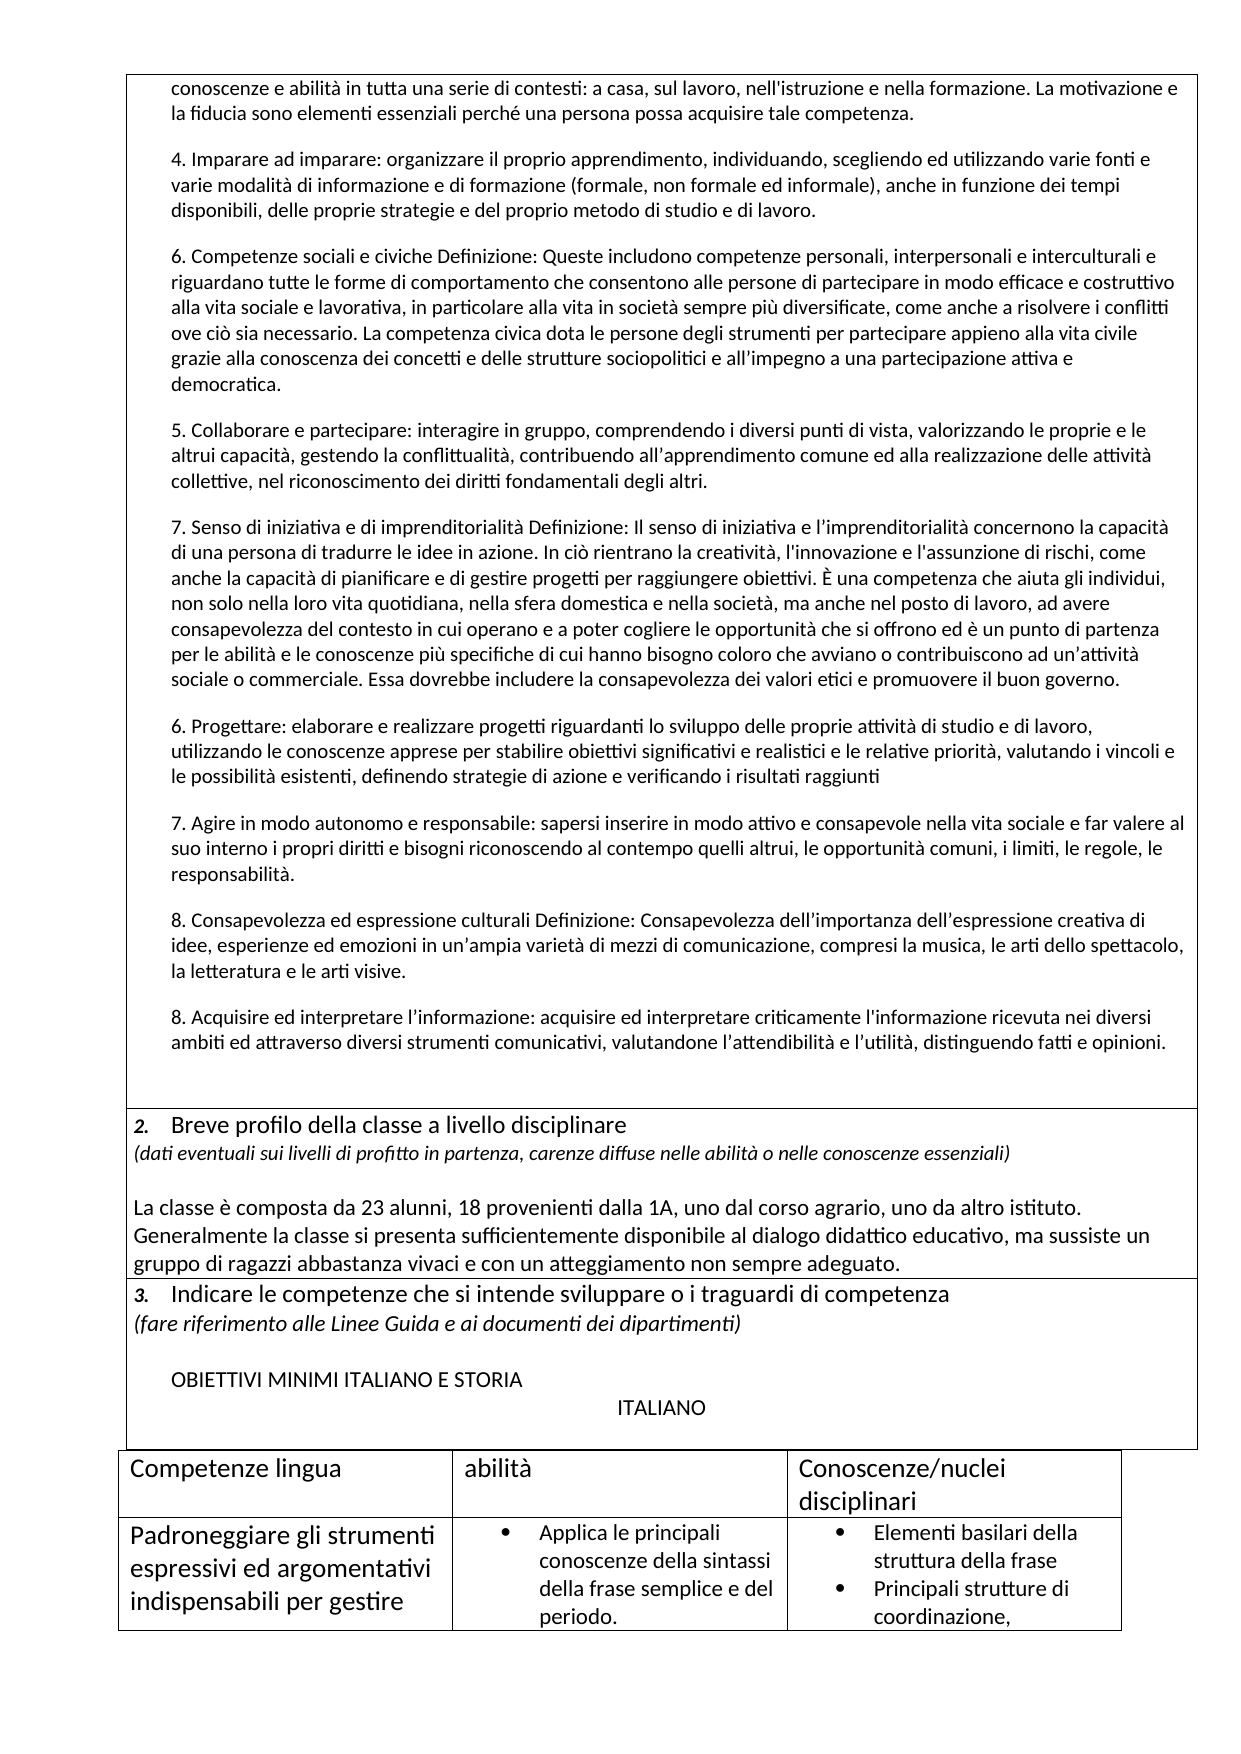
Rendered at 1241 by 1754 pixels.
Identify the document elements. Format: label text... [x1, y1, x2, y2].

table_header abilità [453, 1451, 787, 1517]
table_header Competenze lingua [119, 1451, 452, 1517]
table_header Conoscenze/nuclei disciplinari [788, 1451, 1121, 1517]
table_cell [119, 1518, 452, 1630]
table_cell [788, 1518, 1121, 1630]
table_cell Breve profilo della classe a livello disciplinare (dati eventuali sui livelli di profitto in partenza, carenze diffuse nelle abilità o nelle conoscenze essenziali) La classe è composta da 23 alunni, 18 provenienti dalla 1A, uno dal corso agrario, uno da altro istituto. Generalmente la classe si presenta sufficientemente disponibile al dialogo didattico educativo, ma sussiste un gruppo di ragazzi abbastanza vivaci e con un atteggiamento non sempre adeguato. [127, 1109, 1197, 1277]
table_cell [453, 1518, 787, 1630]
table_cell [127, 75, 1197, 1108]
table_cell Indicare le competenze che si intende sviluppare o i traguardi di competenza (fare riferimento alle Linee Guida e ai documenti dei dipartimenti) OBIETTIVI MINIMI ITALIANO E STORIA ITALIANO [127, 1279, 1197, 1449]
